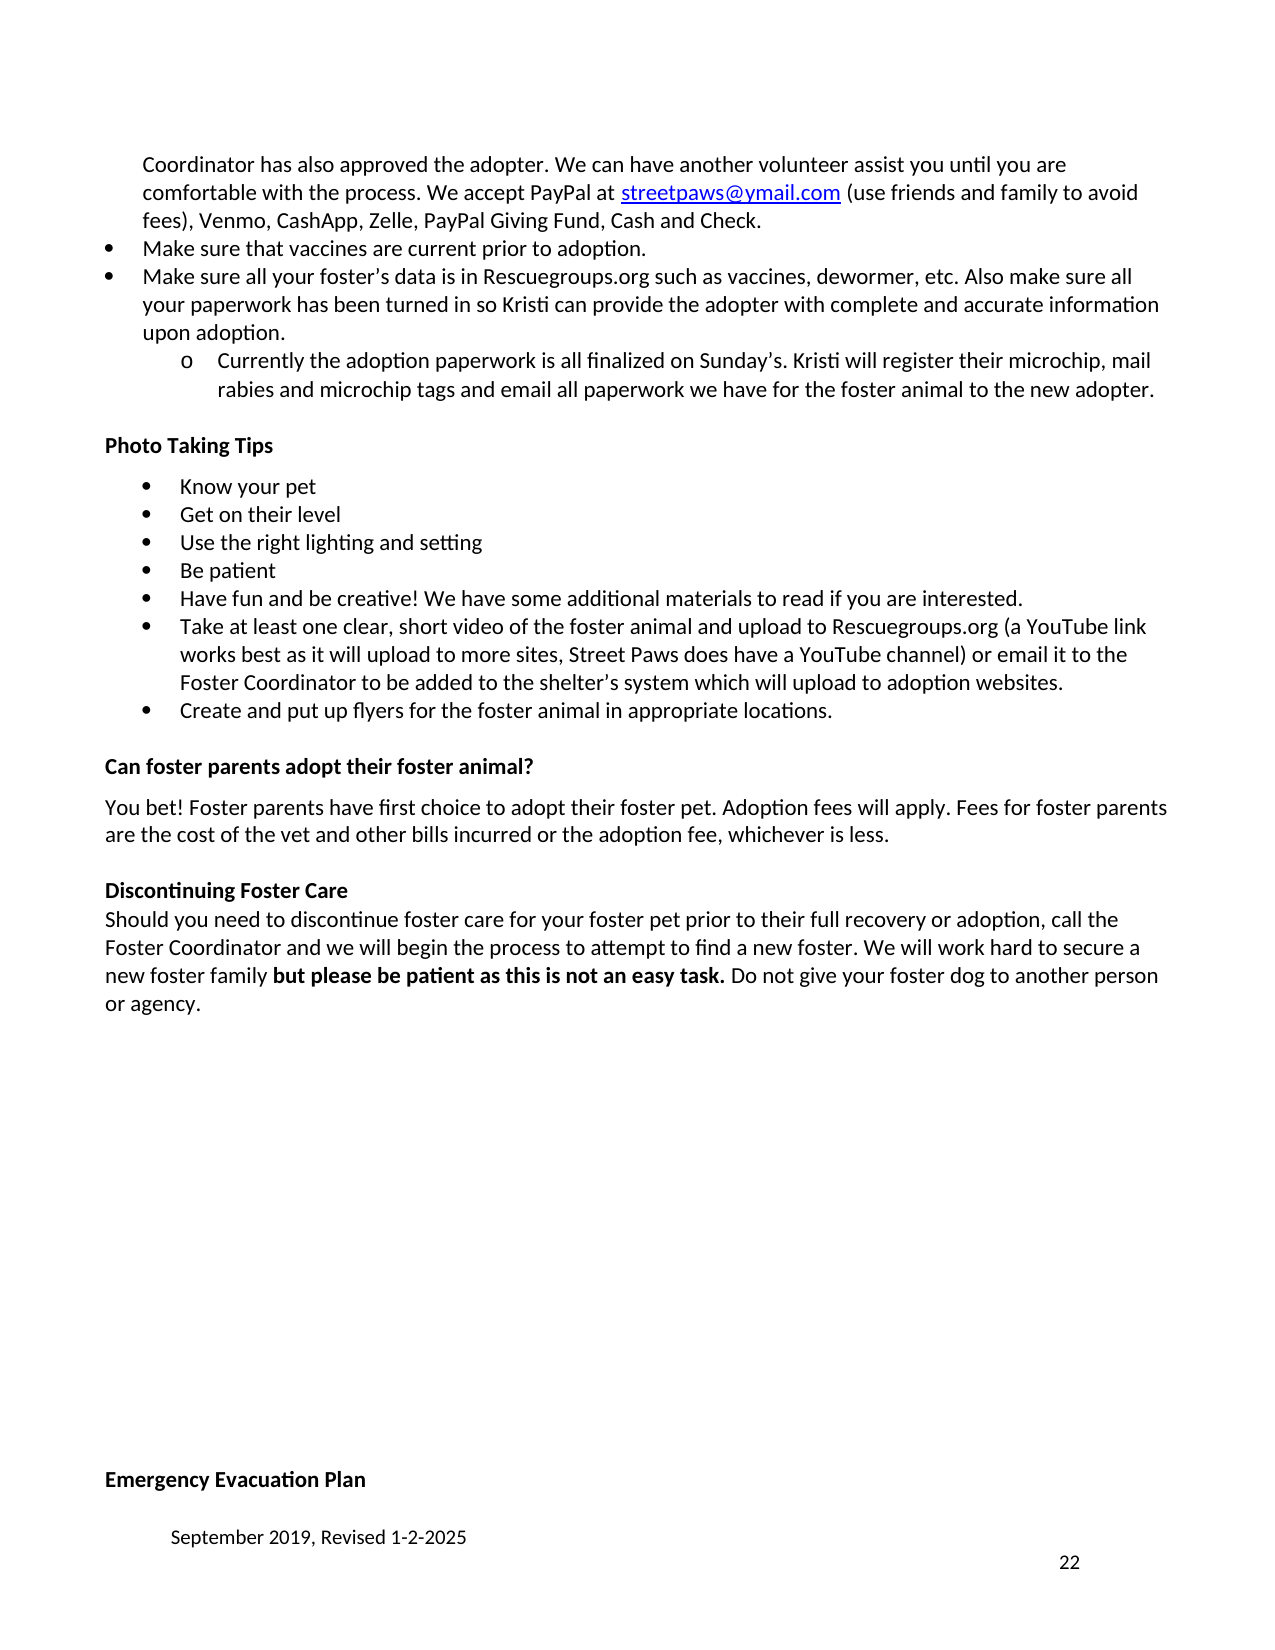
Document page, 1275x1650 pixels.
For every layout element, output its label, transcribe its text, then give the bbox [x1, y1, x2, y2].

list Make sure that vaccines are current prior to adoption. [105, 234, 1170, 262]
list Create and put up flyers for the foster animal in appropriate locations. [142, 696, 1170, 724]
list Know your pet [142, 472, 1170, 500]
text You bet! Foster parents have first choice to adopt their foster pet. Adoption fees will apply. Fees for foster parents are the cost of the vet and other bills incurred or the adoption fee, whichever is less. [105, 793, 1170, 849]
text Should you need to discontinue foster care for your foster pet prior to their full recovery or adoption, call the Foster Coordinator and we will begin the process to attempt to find a new foster. We will work hard to secure a new foster family but please be patient as this is not an easy task. Do not give your foster dog to another person or agency. [105, 905, 1170, 1017]
list Have fun and be creative! We have some additional materials to read if you are interested. [142, 584, 1170, 612]
list Currently the adoption paperwork is all finalized on Sunday’s. Kristi will register their microchip, mail rabies and microchip tags and email all paperwork we have for the foster animal to the new adopter. [180, 346, 1170, 403]
list Photo Taking Tips [105, 431, 1170, 459]
text Can foster parents adopt their foster animal? [105, 752, 1170, 780]
list Discontinuing Foster Care [105, 877, 1170, 905]
list Emergency Evacuation Plan [105, 1465, 1170, 1493]
list Use the right lighting and setting [142, 528, 1170, 556]
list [105, 150, 1170, 234]
list Be patient [142, 556, 1170, 584]
list Get on their level [142, 500, 1170, 528]
list Take at least one clear, short video of the foster animal and upload to Rescuegroups.org (a YouTube link works best as it will upload to more sites, Street Paws does have a YouTube channel) or email it to the Foster Coordinator to be added to the shelter’s system which will upload to adoption websites. [142, 612, 1170, 696]
list Make sure all your foster’s data is in Rescuegroups.org such as vaccines, dewormer, etc. Also make sure all your paperwork has been turned in so Kristi can provide the adopter with complete and accurate information upon adoption. [105, 262, 1170, 346]
